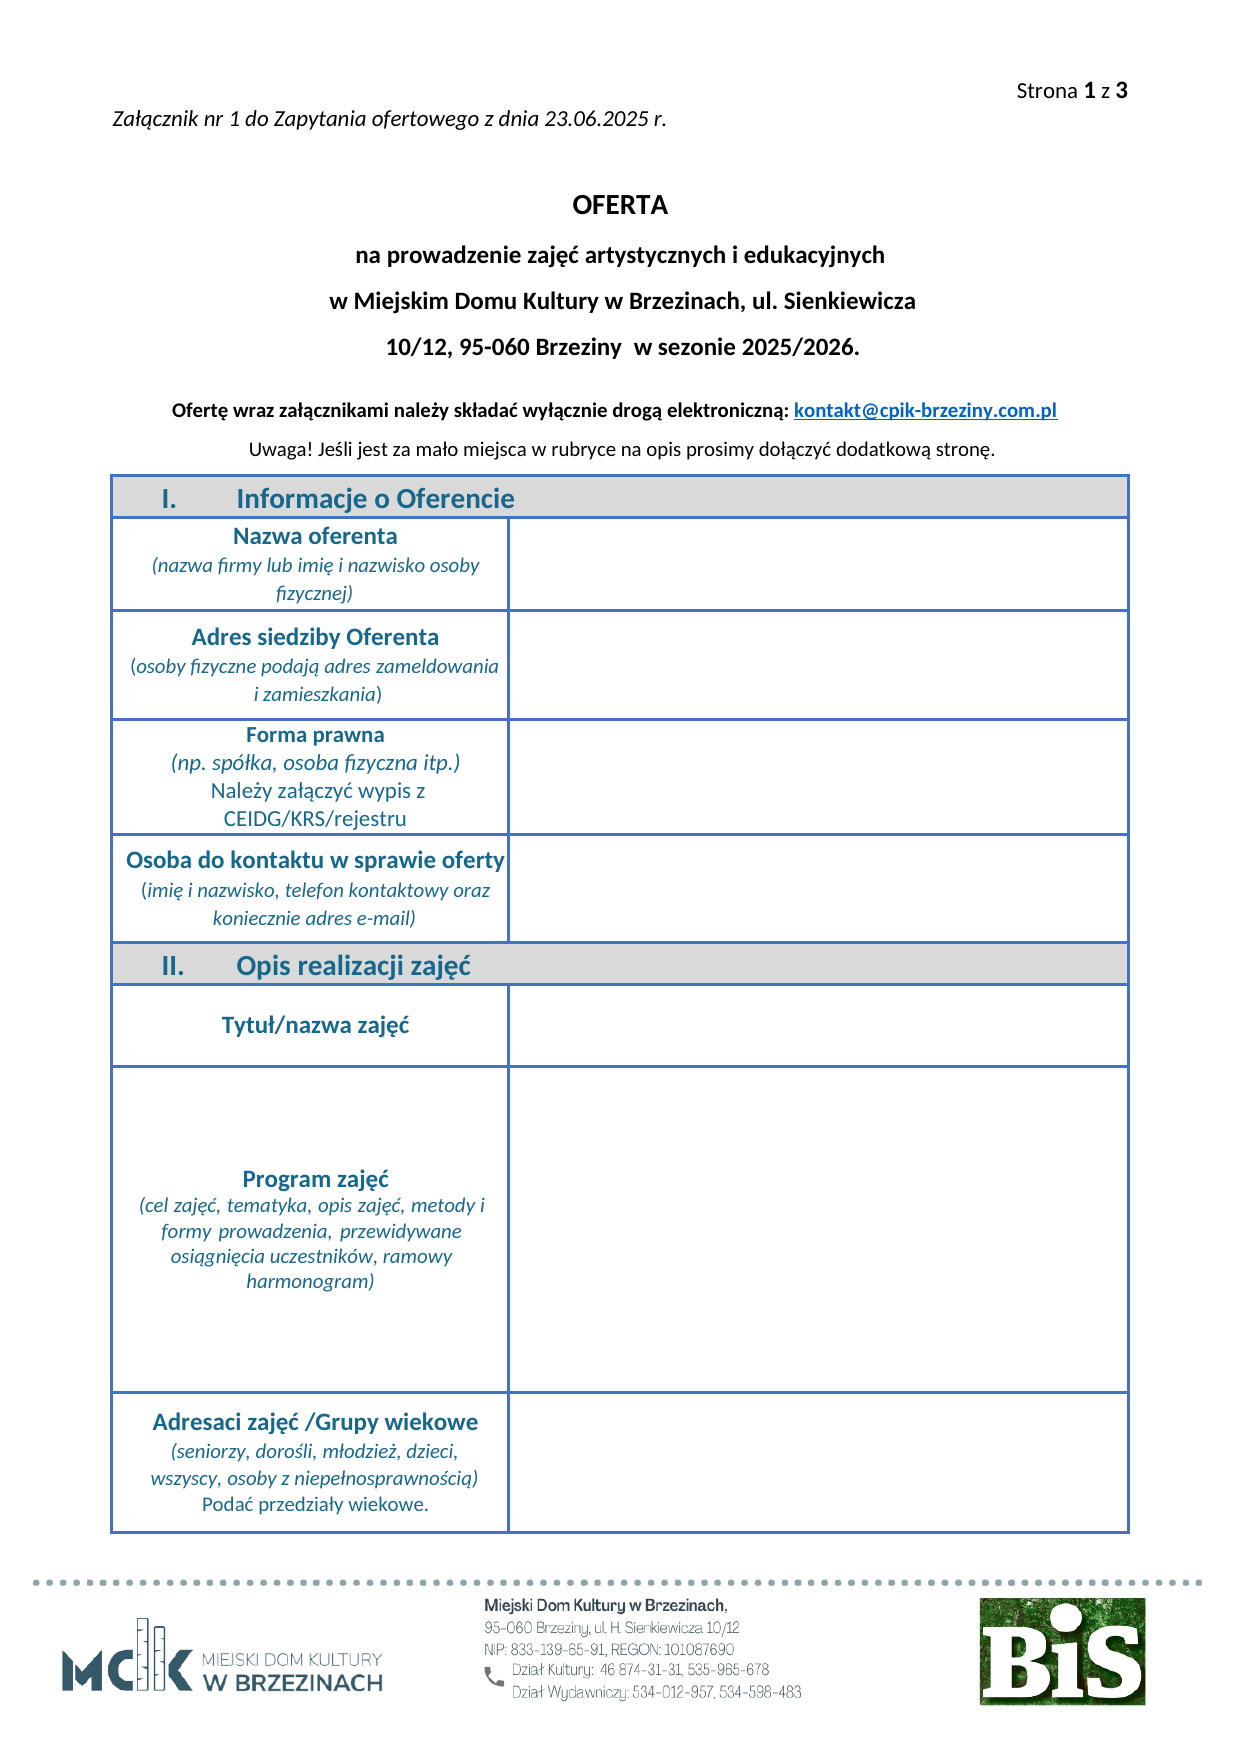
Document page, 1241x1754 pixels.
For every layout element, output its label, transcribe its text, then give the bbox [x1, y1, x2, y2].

table_cell Tytuł/nazwa zajęć [113, 986, 507, 1065]
table_cell [510, 1068, 1127, 1391]
table_cell Adres siedziby Oferenta (osoby fizyczne podają adres zameldowania i zamieszkania) [113, 612, 507, 717]
title OFERTA [302, 186, 939, 222]
table_cell Adresaci zajęć /Grupy wiekowe (seniorzy, dorośli, młodzież, dzieci, wszyscy, osoby z niepełnosprawnością) Podać przedziały wiekowe. [113, 1394, 507, 1531]
text Uwaga! Jeśli jest za mało miejsca w rubryce na opis prosimy dołączyć dodatkową stronę. [112, 436, 1131, 461]
table_cell [510, 1394, 1127, 1531]
table_cell Osoba do kontaktu w sprawie oferty (imię i nazwisko, telefon kontaktowy oraz koniecznie adres e-mail) [113, 836, 507, 941]
picture [6, 1566, 1221, 1709]
table_header I. Informacje o Oferencie [113, 477, 1127, 516]
table_cell [510, 612, 1127, 717]
table_cell Forma prawna (np. spółka, osoba fizyczna itp.) Należy załączyć wypis z CEIDG/KRS/rejestru [113, 721, 507, 833]
table_cell [510, 986, 1127, 1065]
table_cell [510, 836, 1127, 941]
text w Miejskim Domu Kultury w Brzezinach, ul. Sienkiewicza 10/12, 95-060 Brzeziny w sezonie 2025/2026. [307, 285, 939, 361]
table_cell [510, 519, 1127, 609]
table_cell II. Opis realizacji zajęć [113, 944, 1127, 983]
table_cell Program zajęć (cel zajęć, tematyka, opis zajęć, metody i formy prowadzenia, przewidywane osiągnięcia uczestników, ramowy harmonogram) [113, 1068, 507, 1391]
table_cell Nazwa oferenta (nazwa firmy lub imię i nazwisko osoby fizycznej) [113, 519, 507, 609]
subtitle na prowadzenie zajęć artystycznych i edukacyjnych [302, 239, 939, 270]
table_cell [510, 721, 1127, 833]
subtitle Ofertę wraz załącznikami należy składać wyłącznie drogą elektroniczną: kontakt@cpik-brzeziny.com.pl [112, 397, 1117, 423]
